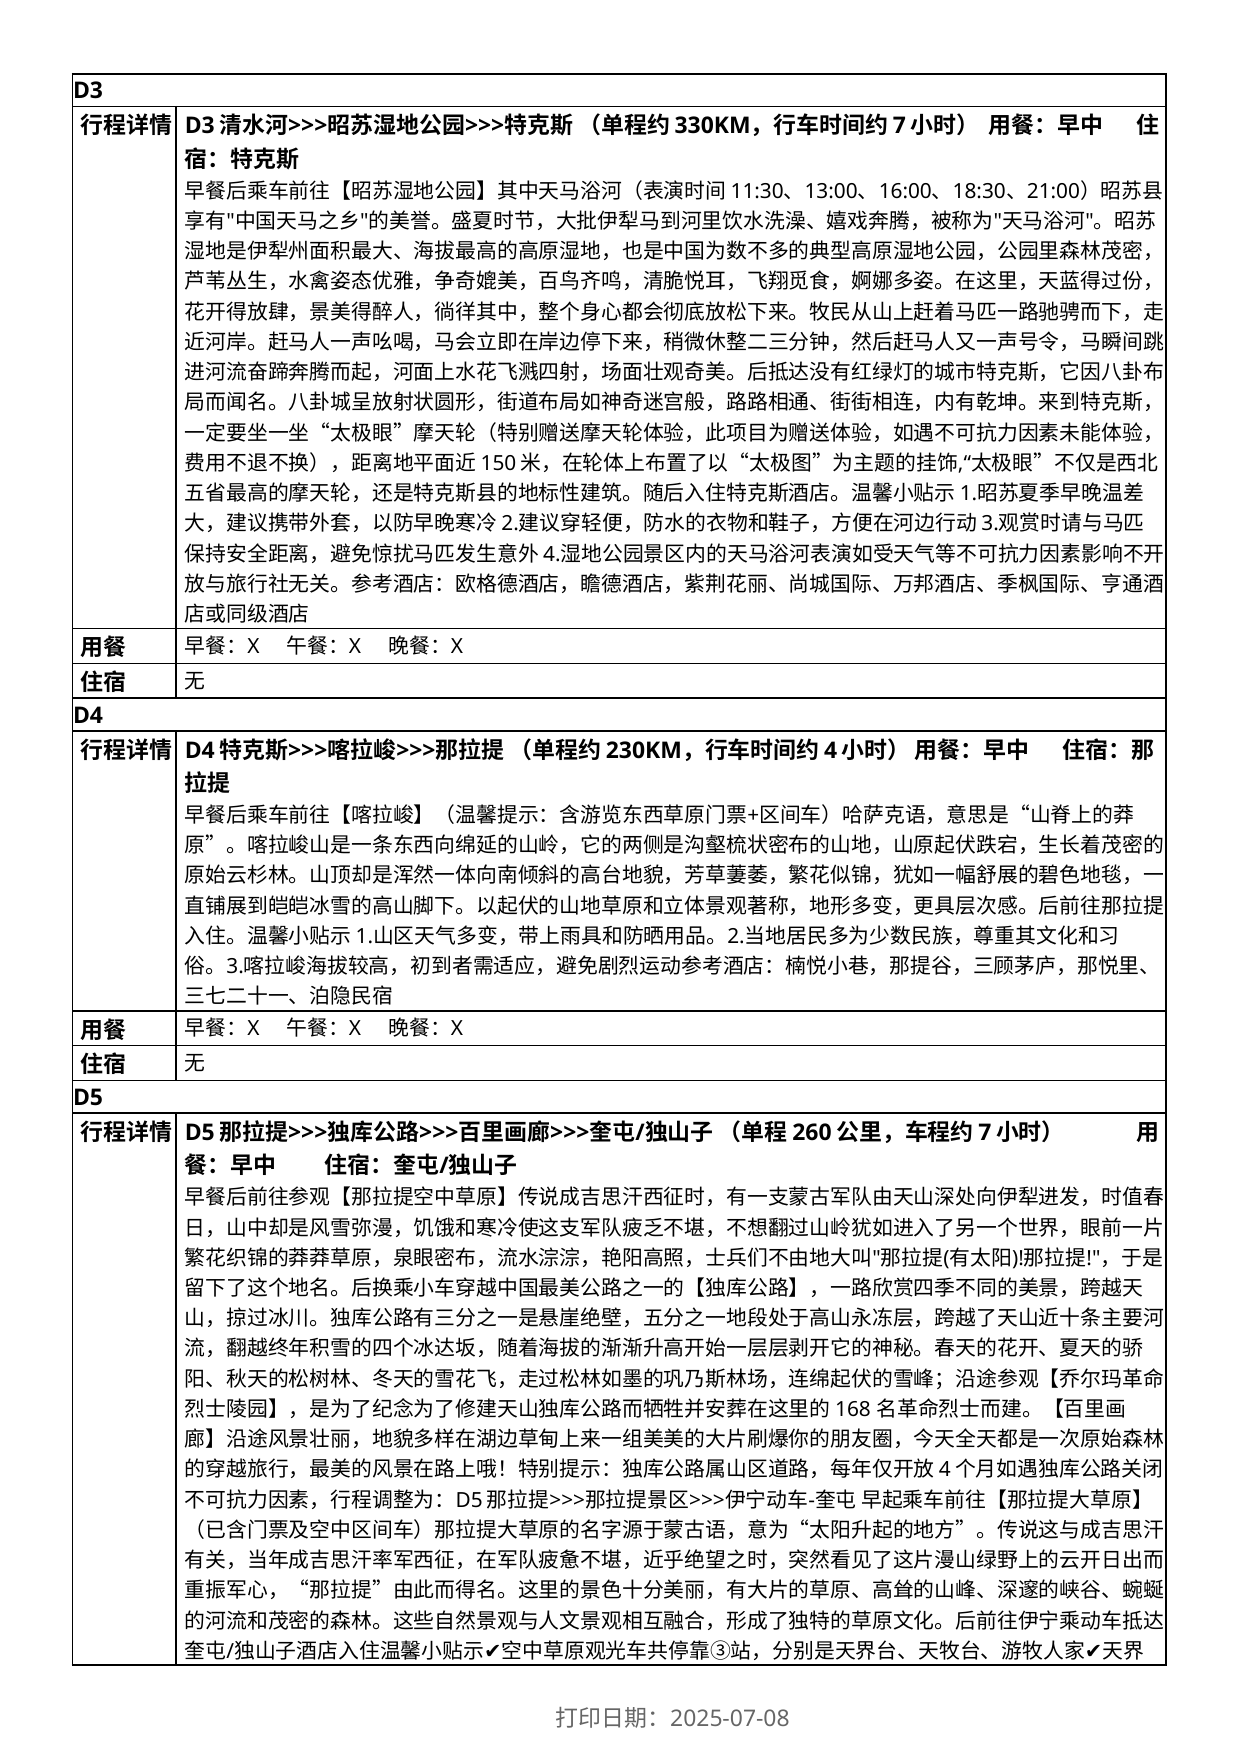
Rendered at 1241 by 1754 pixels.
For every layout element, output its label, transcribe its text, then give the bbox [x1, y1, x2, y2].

table_cell D3清水河>>>昭苏湿地公园>>>特克斯 （单程约330KM，行车时间约7小时） 用餐：早中 住宿：特克斯 早餐后乘车前往【昭苏湿地公园】其中天马浴河（表演时间11:30、13:00、16:00、18:30、21:00）昭苏县享有"中国天马之乡"的美誉。盛夏时节，大批伊犁马到河里饮水洗澡、嬉戏奔腾，被称为"天马浴河"。昭苏湿地是伊犁州面积最大、海拔最高的高原湿地，也是中国为数不多的典型高原湿地公园，公园里森林茂密，芦苇丛生，水禽姿态优雅，争奇媲美，百鸟齐鸣，清脆悦耳，飞翔觅食，婀娜多姿。在这里，天蓝得过份，花开得放肆，景美得醉人，徜徉其中，整个身心都会彻底放松下来。牧民从山上赶着马匹一路驰骋而下，走近河岸。赶马人一声吆喝，马会立即在岸边停下来，稍微休整二三分钟，然后赶马人又一声号令，马瞬间跳进河流奋蹄奔腾而起，河面上水花飞溅四射，场面壮观奇美。后抵达没有红绿灯的城市特克斯，它因八卦布局而闻名。八卦城呈放射状圆形，街道布局如神奇迷宫般，路路相通、街街相连，内有乾坤。来到特克斯，一定要坐一坐“太极眼”摩天轮（特别赠送摩天轮体验，此项目为赠送体验，如遇不可抗力因素未能体验，费用不退不换），距离地平面近150米，在轮体上布置了以“太极图”为主题的挂饰,“太极眼”不仅是西北五省最高的摩天轮，还是特克斯县的地标性建筑。随后入住特克斯酒店。 [177, 107, 1165, 628]
table_cell 无 [177, 1046, 1165, 1079]
table_cell 住宿 [73, 664, 175, 697]
table_cell D5 [73, 1081, 1165, 1112]
table_cell 早餐：X 午餐：X 晚餐：X [177, 629, 1165, 662]
table_cell 早餐：X 午餐：X 晚餐：X [177, 1012, 1165, 1045]
table_cell 用餐 [73, 1012, 175, 1045]
table_cell D3 [73, 75, 1165, 106]
table_cell 用餐 [73, 629, 175, 662]
table_cell 行程详情 [73, 1114, 175, 1664]
table_cell 行程详情 [73, 107, 175, 628]
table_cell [177, 1114, 1165, 1664]
table_cell D4特克斯>>>喀拉峻>>>那拉提 （单程约230KM，行车时间约4小时） 用餐：早中 住宿：那拉提 早餐后乘车前往【喀拉峻】（温馨提示：含游览东西草原门票+区间车）哈萨克语，意思是“山脊上的莽原”。喀拉峻山是一条东西向绵延的山岭，它的两侧是沟壑梳状密布的山地，山原起伏跌宕，生长着茂密的原始云杉林。山顶却是浑然一体向南倾斜的高台地貌，芳草萋萎，繁花似锦，犹如一幅舒展的碧色地毯，一直铺展到皑皑冰雪的高山脚下。以起伏的山地草原和立体景观著称，地形多变，更具层次感。后前往那拉提入住。 [177, 732, 1165, 1010]
table_cell 行程详情 [73, 732, 175, 1010]
table_cell 无 [177, 664, 1165, 697]
table_cell D4 [73, 699, 1165, 730]
table_cell 住宿 [73, 1046, 175, 1079]
